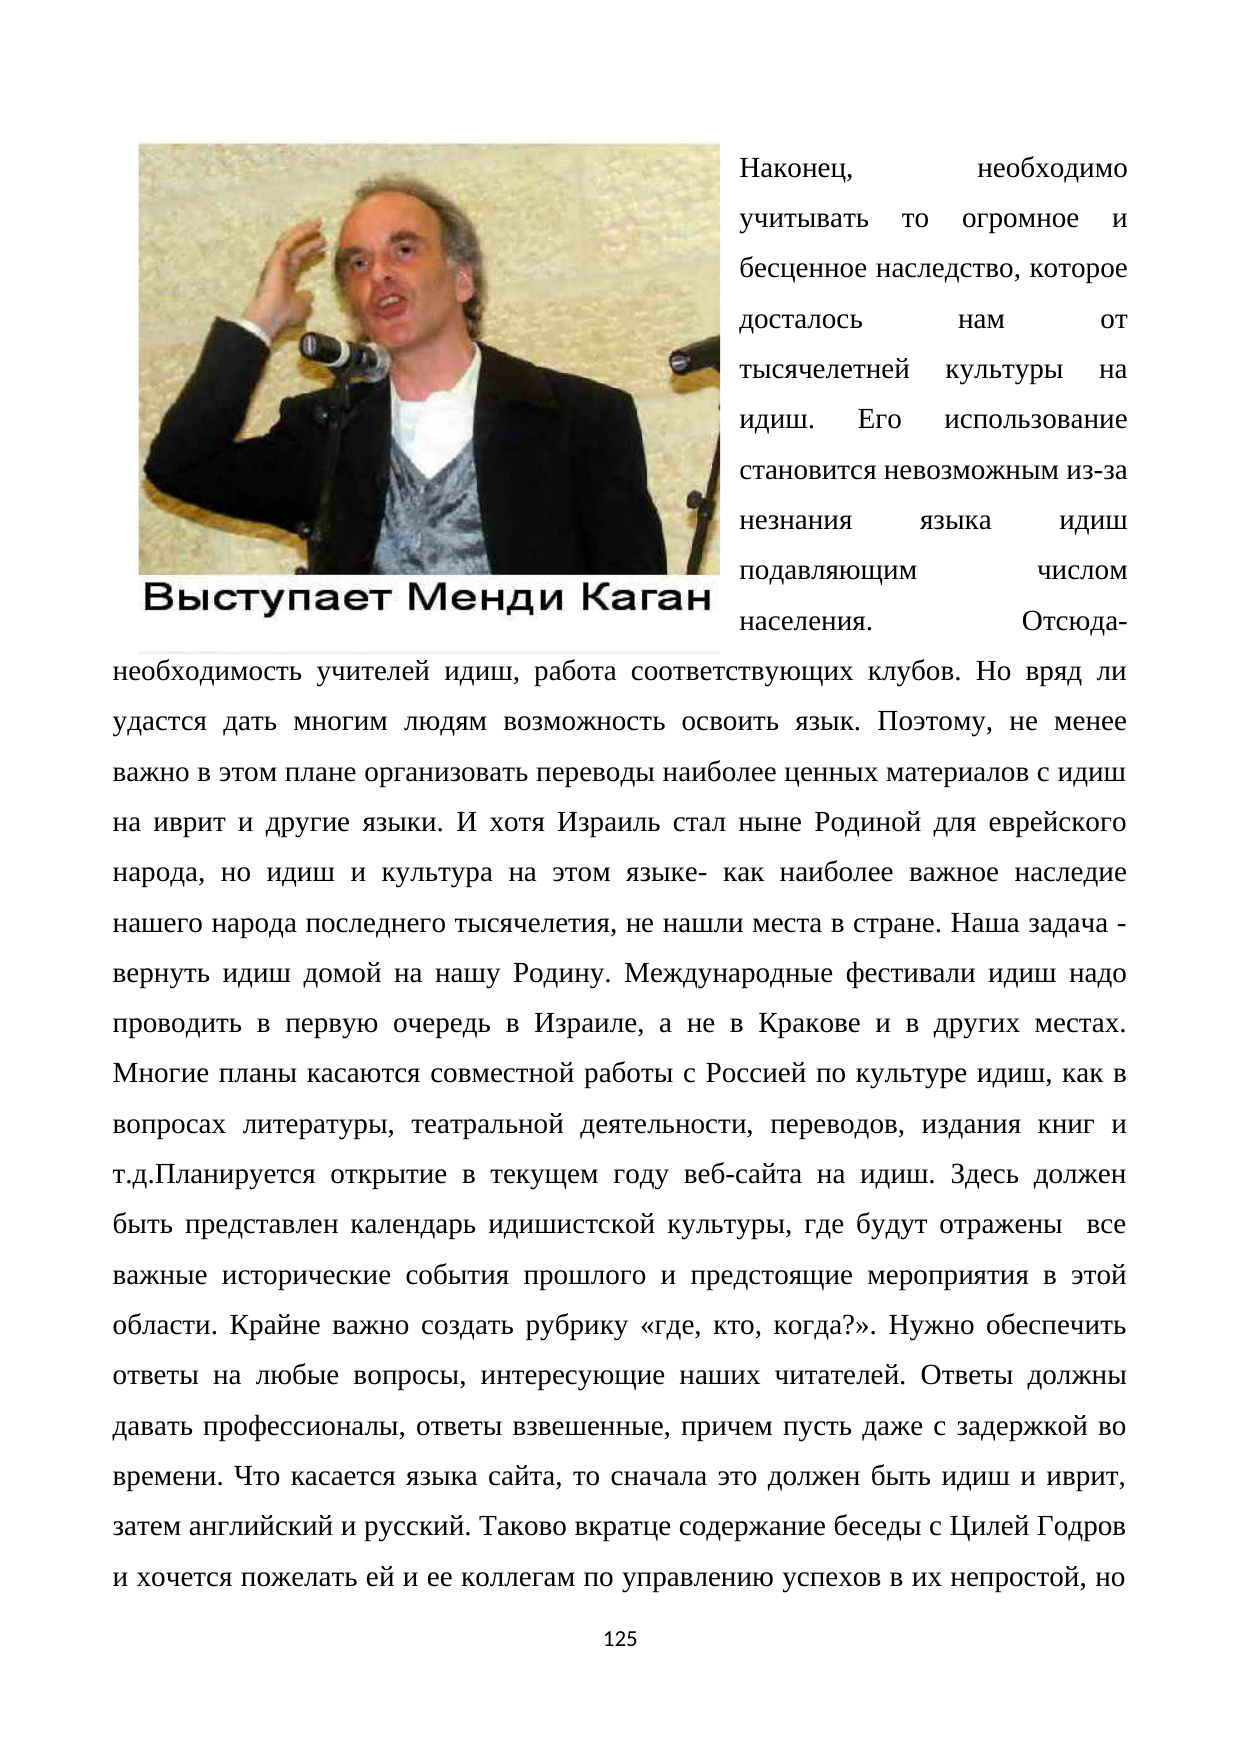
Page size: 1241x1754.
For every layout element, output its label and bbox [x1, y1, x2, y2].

picture [138, 140, 721, 654]
text [112, 150, 1128, 1592]
